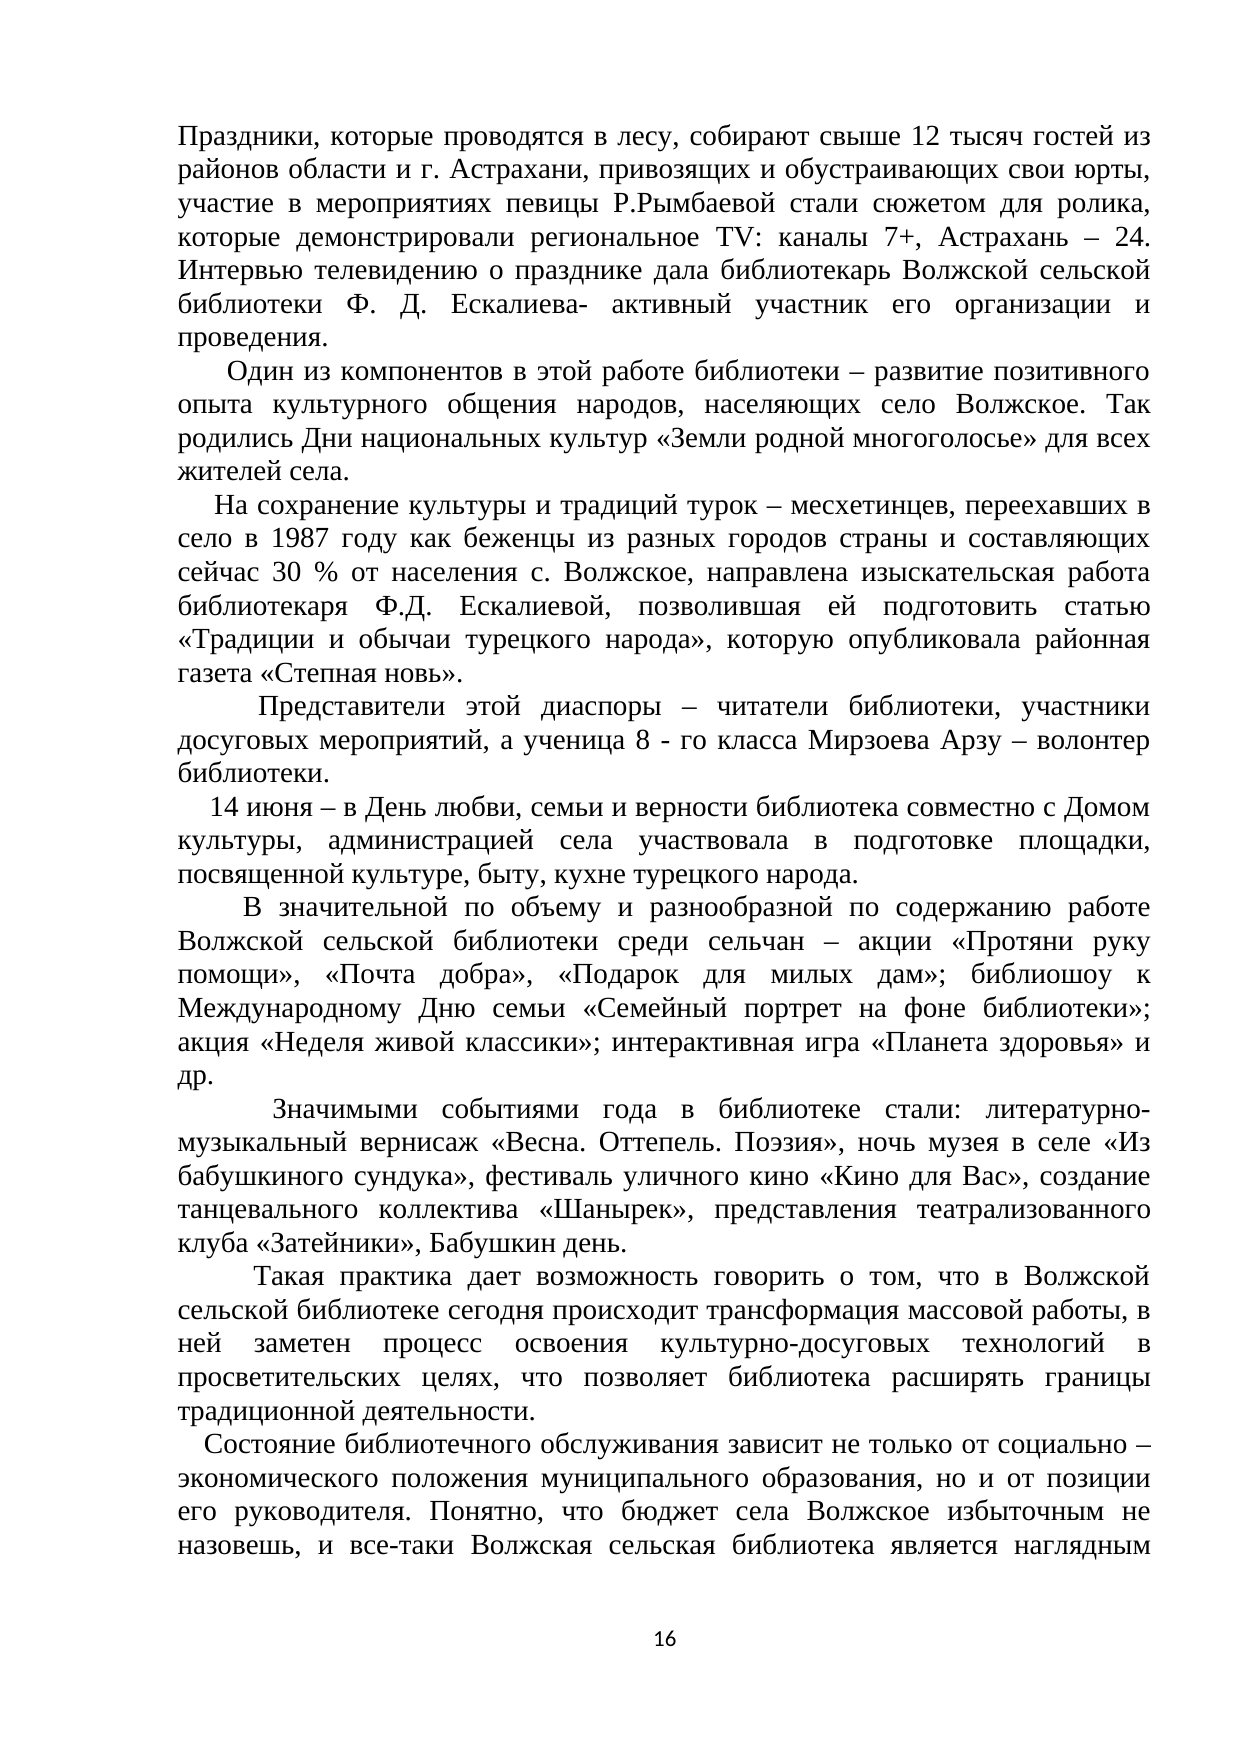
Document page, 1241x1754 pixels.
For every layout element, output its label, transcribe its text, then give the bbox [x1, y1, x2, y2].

text Представители этой диаспоры – читатели библиотеки, участники досуговых мероприятий, а ученица 8 - го класса Мирзоева Арзу – волонтер библиотеки. [177, 688, 1152, 789]
text В значительной по объему и разнообразной по содержанию работе Волжской сельской библиотеки среди сельчан – акции «Протяни руку помощи», «Почта добра», «Подарок для милых дам»; библиошоу к Международному Дню семьи «Семейный портрет на фоне библиотеки»; акция «Неделя живой классики»; интерактивная игра «Планета здоровья» и др. [177, 889, 1152, 1091]
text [177, 118, 1152, 353]
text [177, 1426, 1152, 1560]
text Такая практика дает возможность говорить о том, что в Волжской сельской библиотеке сегодня происходит трансформация массовой работы, в ней заметен процесс освоения культурно-досуговых технологий в просветительских целях, что позволяет библиотека расширять границы традиционной деятельности. [177, 1258, 1152, 1426]
text Значимыми событиями года в библиотеке стали: литературно-музыкальный вернисаж «Весна. Оттепель. Поэзия», ночь музея в селе «Из бабушкиного сундука», фестиваль уличного кино «Кино для Вас», создание танцевального коллектива «Шанырек», представления театрализованного клуба «Затейники», Бабушкин день. [177, 1091, 1152, 1258]
text Один из компонентов в этой работе библиотеки – развитие позитивного опыта культурного общения народов, населяющих село Волжское. Так родились Дни национальных культур «Земли родной многоголосье» для всех жителей села. [177, 353, 1152, 487]
text 14 июня – в День любви, семьи и верности библиотека совместно с Домом культуры, администрацией села участвовала в подготовке площадки, посвященной культуре, быту, кухне турецкого народа. [177, 789, 1152, 889]
text На сохранение культуры и традиций турок – месхетинцев, переехавших в село в 1987 году как беженцы из разных городов страны и составляющих сейчас 30 % от населения с. Волжское, направлена изыскательская работа библиотекаря Ф.Д. Ескалиевой, позволившая ей подготовить статью «Традиции и обычаи турецкого народа», которую опубликовала районная газета «Степная новь». [177, 487, 1152, 688]
